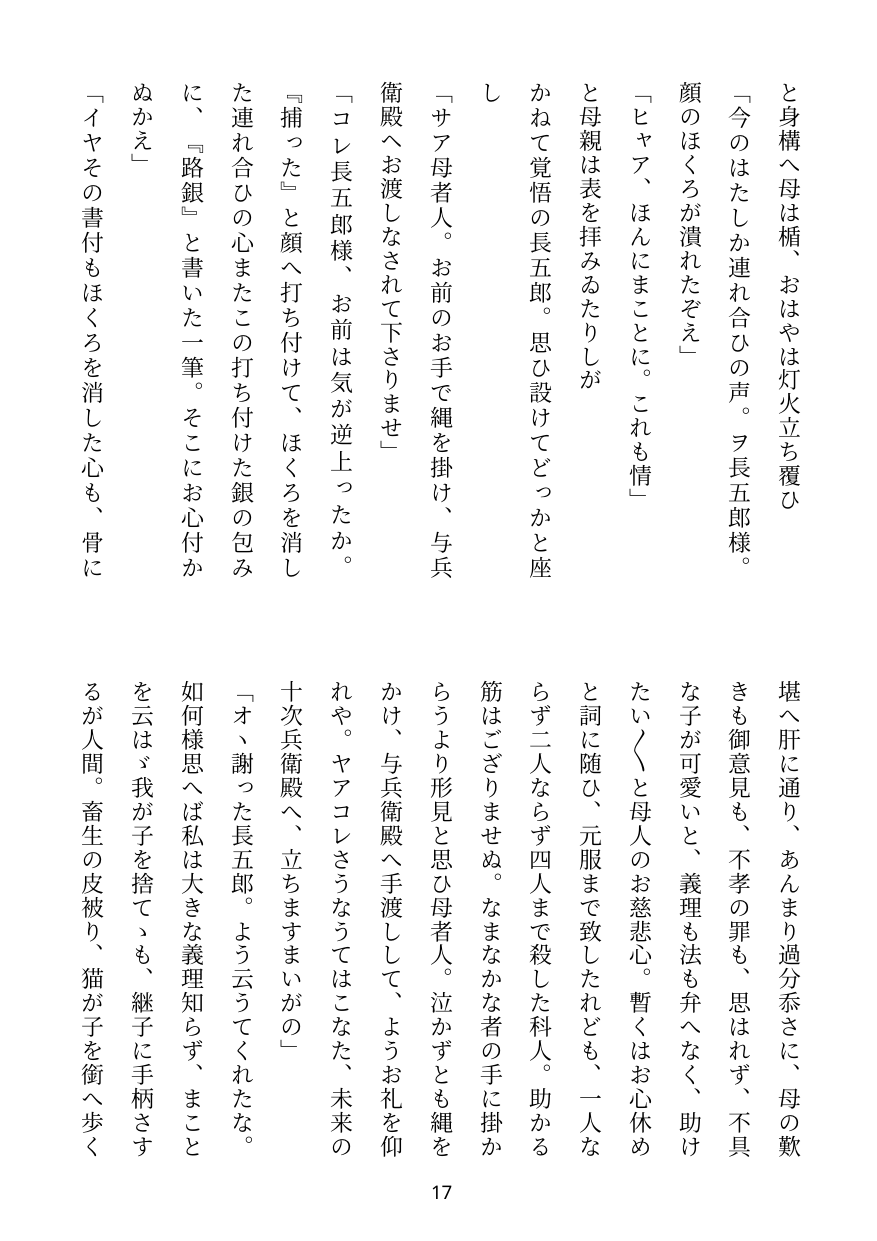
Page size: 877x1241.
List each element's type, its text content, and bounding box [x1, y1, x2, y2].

text 「今のはたしか連れ合ひの声。ヲ長五郎様。顔のほくろが潰れたぞえ」 [666, 81, 765, 580]
text 「ヒャア、ほんにまことに。これも情」 [616, 81, 666, 580]
text と母親は表を拝みゐたりしが [566, 81, 616, 580]
text 「サア母者人。お前のお手で縄を掛け、与兵衛殿ヘお渡しなされて下さりませ」 [367, 81, 466, 580]
text と身構へ母は楯、おはやは灯火立ち覆ひ [765, 81, 815, 580]
text 「オヽ謝った長五郎。よう云うてくれたな。如何様思へば私は大きな義理知らず、まことを云はゞ我が子を捨てゝも、継子に手柄さするが人間。畜生の皮被り、猫が子を銜へ歩く様に、隠し逃げうとしたは何事。とても遁れぬ天の網一世の縁の縛り縄。おはやその細引でも取って下され」 [68, 660, 267, 1159]
text かねて覚悟の長五郎。思ひ設けてどっかと座し [466, 81, 566, 580]
text 「コレ長五郎様、お前は気が逆上ったか。『捕った』と顔へ打ち付けて、ほくろを消した連れ合ひの心またこの打ち付けた銀の包みに、『路銀』と書いた一筆。そこにお心付かぬかえ」 [118, 81, 367, 580]
text 「イヤその書付もほくろを消した心も、骨に堪へ肝に通り、あんまり過分忝さに、母の歎きも御意見も、不孝の罪も、思はれず、不具な子が可愛いと、義理も法も弁へなく、助けたい〳〵と母人のお慈悲心。暫くはお心休めと詞に随ひ、元服まで致したれども、一人ならず二人ならず四人まで殺した科人。助かる筋はござりませぬ。なまなかな者の手に掛からうより形見と思ひ母者人。泣かずとも縄をかけ、与兵衛殿へ手渡しして、ようお礼を仰れや。ヤアコレさうなうてはこなた、未来の十次兵衛殿へ、立ちますまいがの」 [267, 660, 815, 1159]
